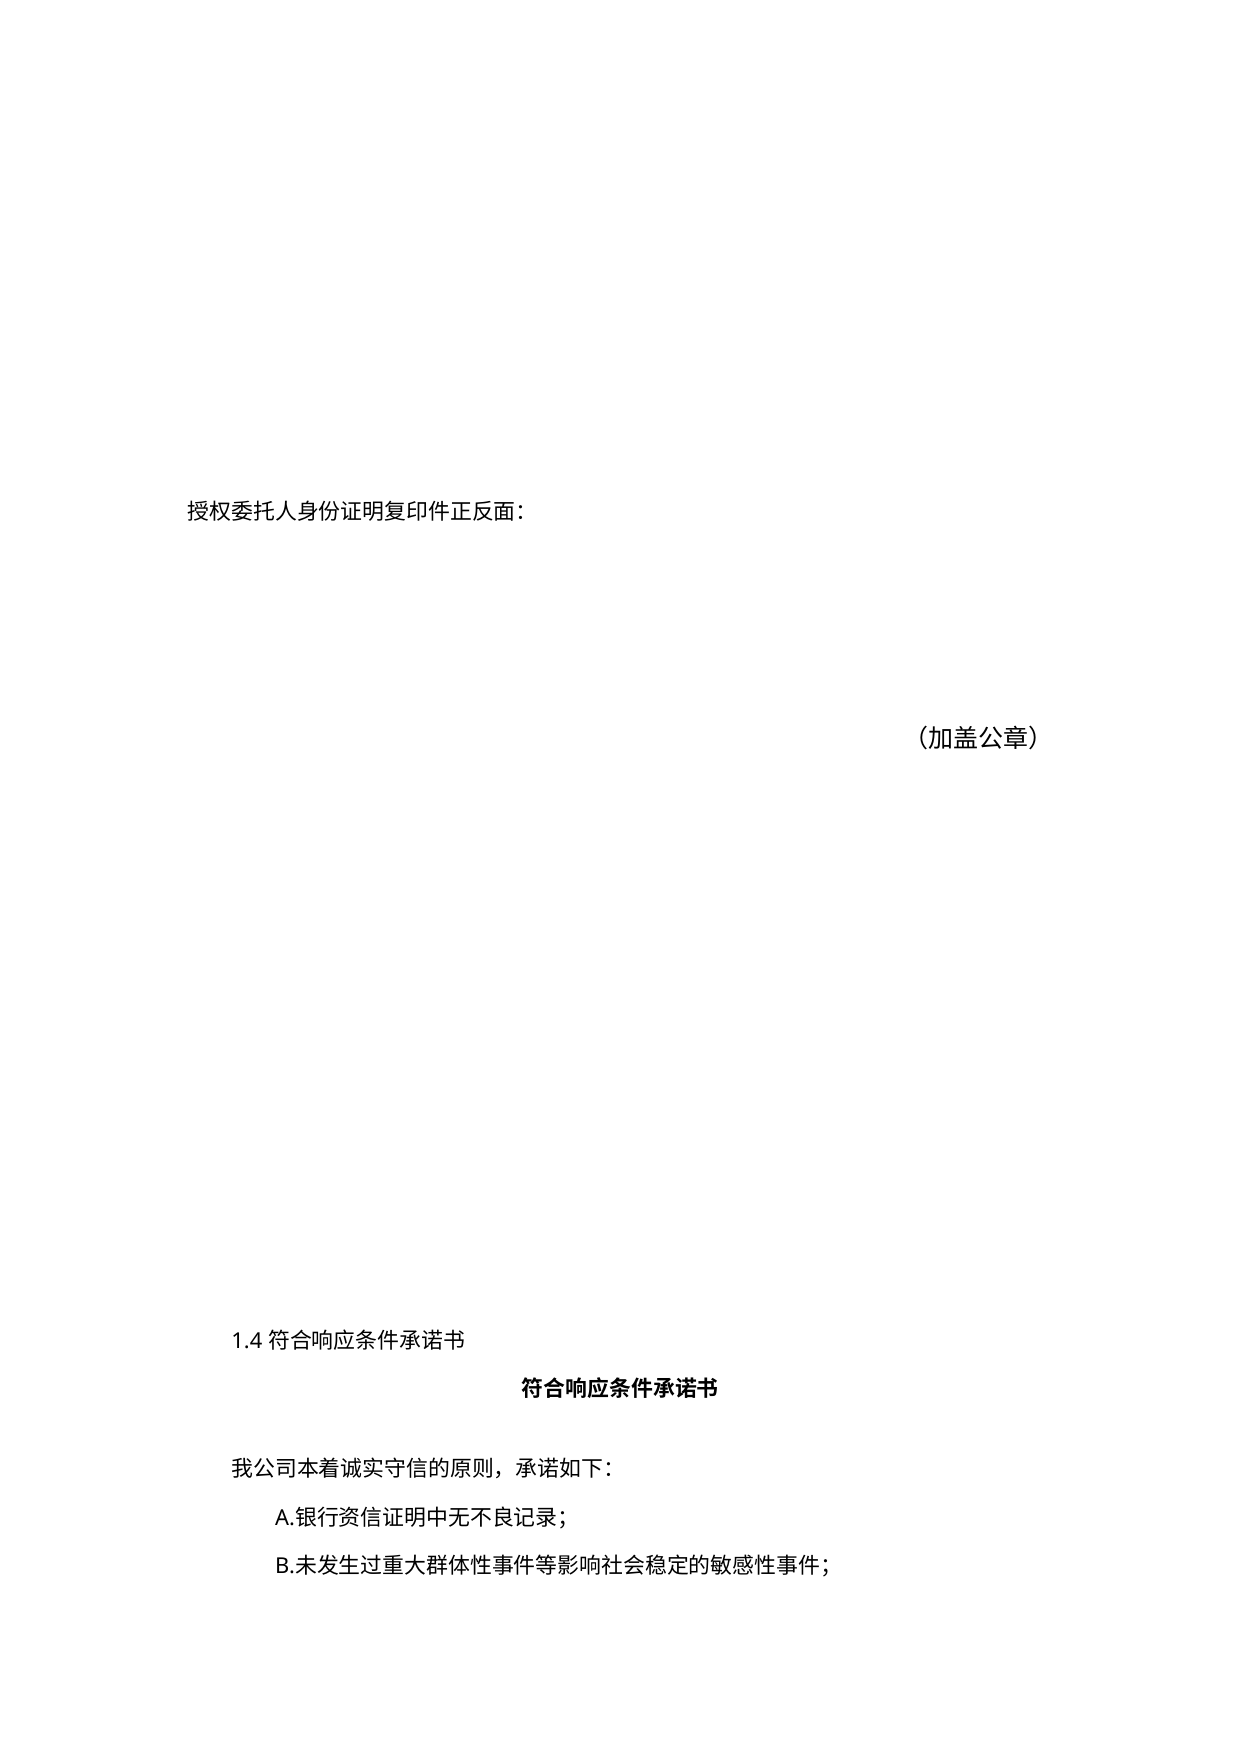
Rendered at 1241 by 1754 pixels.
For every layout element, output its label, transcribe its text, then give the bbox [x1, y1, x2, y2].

text （加盖公章） [187, 704, 1053, 769]
text B.未发生过重大群体性事件等影响社会稳定的敏感性事件； [187, 1548, 1053, 1580]
text 符合响应条件承诺书 [187, 1371, 1053, 1403]
text 授权委托人身份证明复印件正反面： [187, 494, 1053, 526]
text 我公司本着诚实守信的原则，承诺如下： [187, 1451, 1053, 1483]
text 1.4 符合响应条件承诺书 [187, 1323, 1053, 1355]
text A.银行资信证明中无不良记录； [187, 1499, 1053, 1532]
